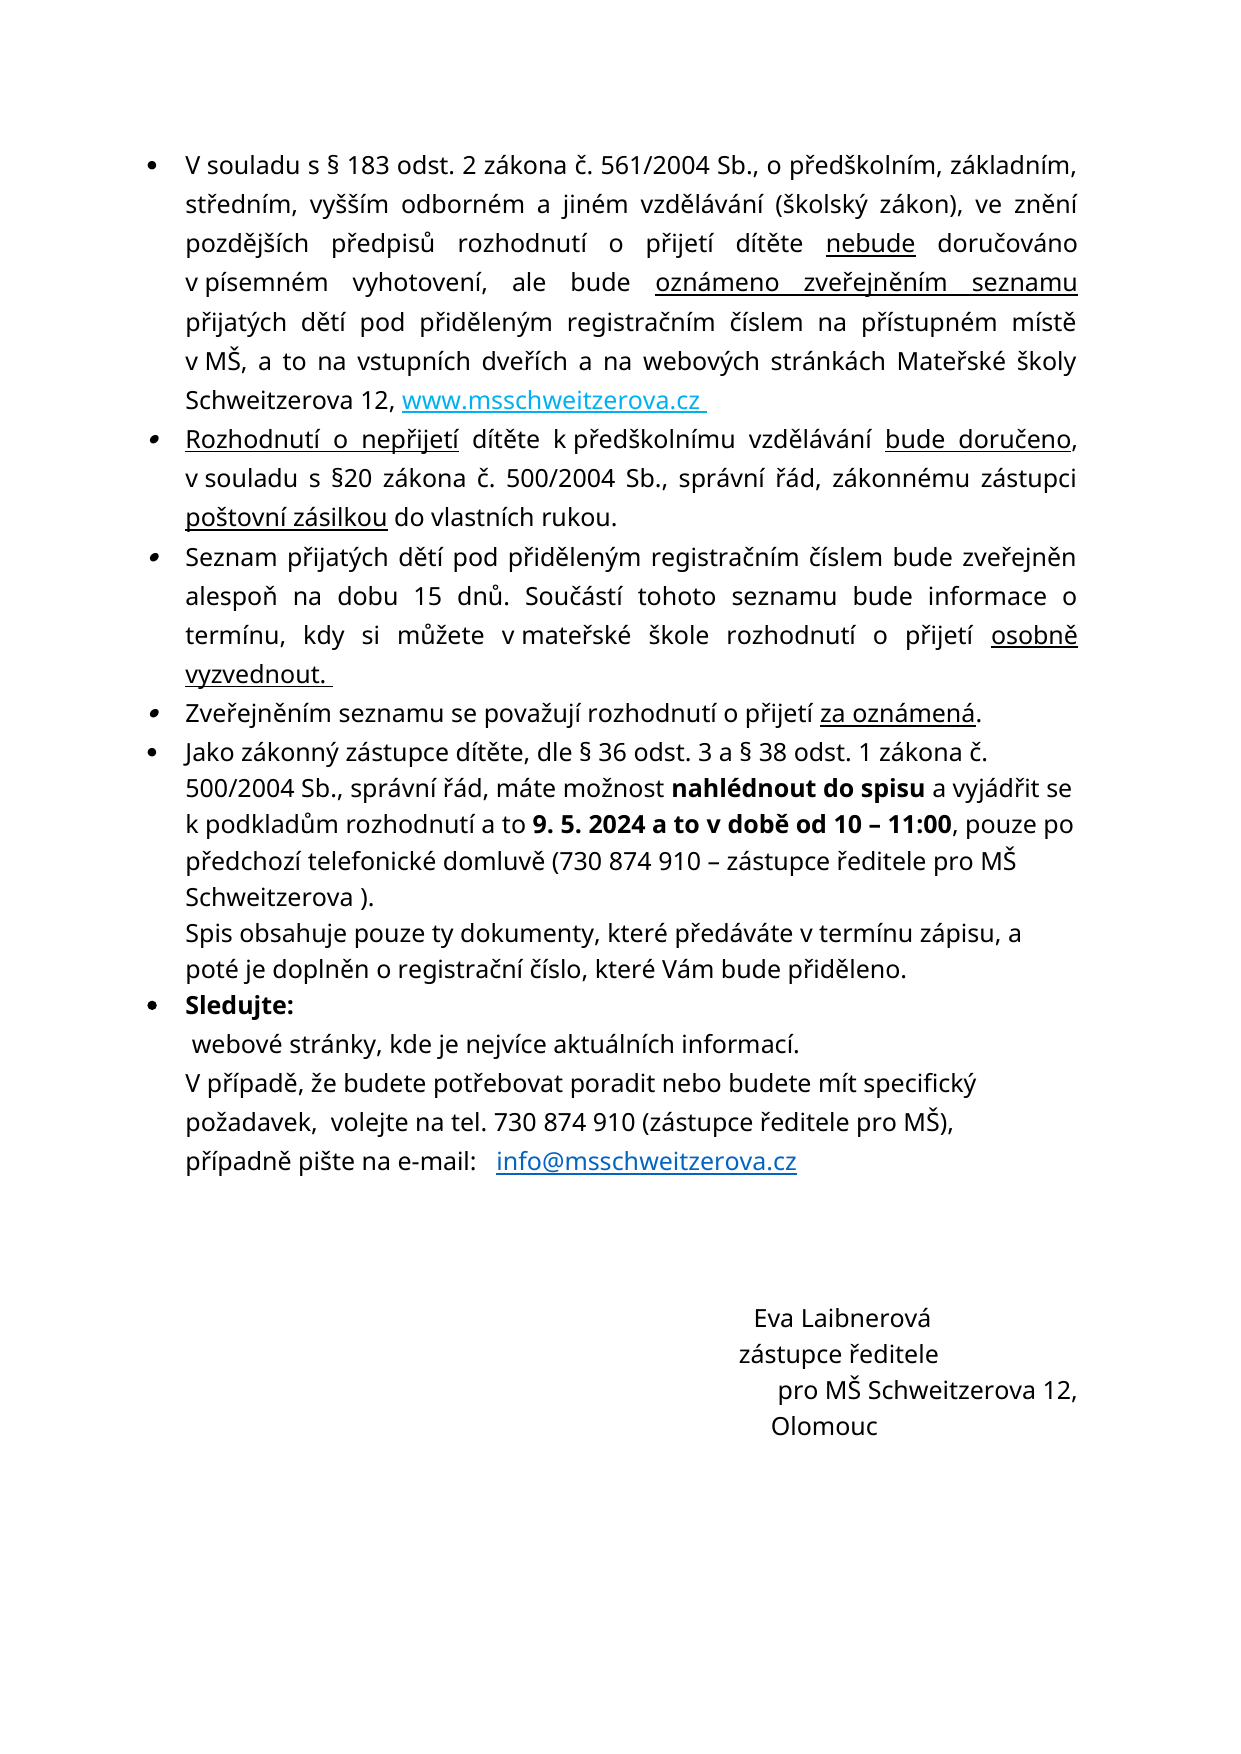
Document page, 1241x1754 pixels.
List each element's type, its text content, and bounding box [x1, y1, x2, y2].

list Sledujte: [148, 987, 1078, 1021]
list Olomouc [738, 1409, 1078, 1443]
list Spis obsahuje pouze ty dokumenty, které předáváte v termínu zápisu, a poté je doplněn o registrační číslo, které Vám bude přiděleno. [185, 915, 1078, 985]
list Zveřejněním seznamu se považují rozhodnutí o přijetí za oznámená. [148, 696, 1078, 730]
list Eva Laibnerová [185, 1301, 1078, 1335]
list zástupce ředitele [185, 1337, 1078, 1371]
list pro MŠ Schweitzerova 12, [679, 1373, 1078, 1407]
list webové stránky, kde je nejvíce aktuálních informací. [185, 1027, 1078, 1061]
list Rozhodnutí o nepřijetí dítěte k předškolnímu vzdělávání bude doručeno, v souladu s §20 zákona č. 500/2004 Sb., správní řád, zákonnému zástupci poštovní zásilkou do vlastních rukou. [148, 422, 1078, 534]
list Jako zákonný zástupce dítěte, dle § 36 odst. 3 a § 38 odst. 1 zákona č. 500/2004 Sb., správní řád, máte možnost nahlédnout do spisu a vyjádřit se k podkladům rozhodnutí a to 9. 5. 2024 a to v době od 10 – 11:00, pouze po předchozí telefonické domluvě (730 874 910 – zástupce ředitele pro MŠ Schweitzerova ). [148, 735, 1078, 913]
list V případě, že budete potřebovat poradit nebo budete mít specifický požadavek, volejte na tel. 730 874 910 (zástupce ředitele pro MŠ), [185, 1066, 1078, 1139]
list V souladu s § 183 odst. 2 zákona č. 561/2004 Sb., o předškolním, základním, středním, vyšším odborném a jiném vzdělávání (školský zákon), ve znění pozdějších předpisů rozhodnutí o přijetí dítěte nebude doručováno v písemném vyhotovení, ale bude oznámeno zveřejněním seznamu přijatých dětí pod přiděleným registračním číslem na přístupném místě v MŠ, a to na vstupních dveřích a na webových stránkách Mateřské školy Schweitzerova 12, www.msschweitzerova.cz [148, 148, 1078, 417]
list případně pište na e-mail: info@msschweitzerova.cz [185, 1144, 1078, 1178]
list Seznam přijatých dětí pod přiděleným registračním číslem bude zveřejněn alespoň na dobu 15 dnů. Součástí tohoto seznamu bude informace o termínu, kdy si můžete v mateřské škole rozhodnutí o přijetí osobně vyzvednout. [148, 539, 1078, 691]
